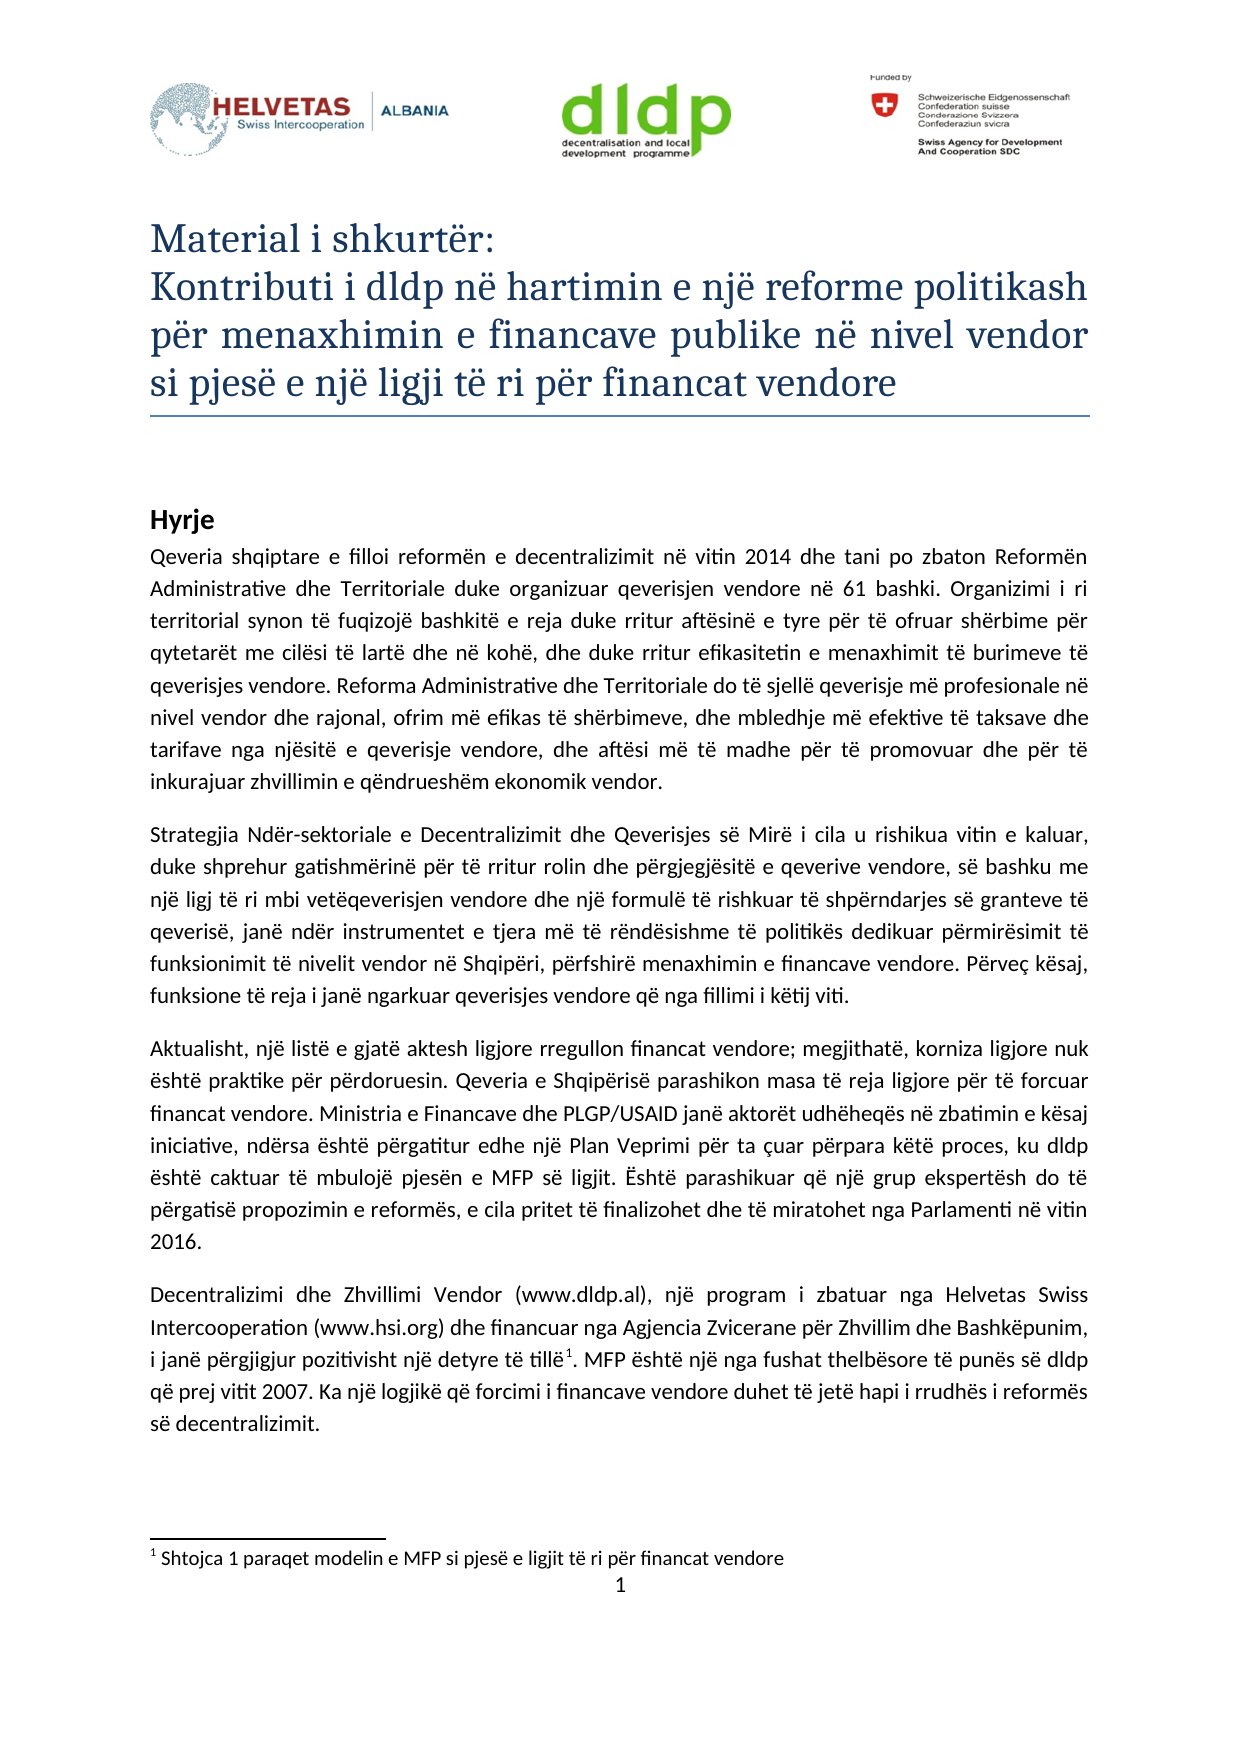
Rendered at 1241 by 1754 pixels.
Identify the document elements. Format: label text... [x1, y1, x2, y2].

picture [150, 75, 1070, 158]
text Qeveria shqiptare e filloi reformën e decentralizimit në vitin 2014 dhe tani po zbaton Reformën Administrative dhe Territoriale duke organizuar qeverisjen vendore në 61 bashki. Organizimi i ri territorial synon të fuqizojë bashkitë e reja duke rritur aftësinë e tyre për të ofruar shërbime për qytetarët me cilësi të lartë dhe në kohë, dhe duke rritur efikasitetin e menaxhimit të burimeve të qeverisjes vendore. Reforma Administrative dhe Territoriale do të sjellë qeverisje më profesionale në nivel vendor dhe rajonal, ofrim më efikas të shërbimeve, dhe mbledhje më efektive të taksave dhe tarifave nga njësitë e qeverisje vendore, dhe aftësi më të madhe për të promovuar dhe për të inkurajuar zhvillimin e qëndrueshëm ekonomik vendor. [150, 542, 1090, 795]
text Strategjia Ndër-sektoriale e Decentralizimit dhe Qeverisjes së Mirë i cila u rishikua vitin e kaluar, duke shprehur gatishmërinë për të rritur rolin dhe përgjegjësitë e qeverive vendore, së bashku me një ligj të ri mbi vetëqeverisjen vendore dhe një formulë të rishkuar të shpërndarjes së granteve të qeverisë, janë ndër instrumentet e tjera më të rëndësishme të politikës dedikuar përmirësimit të funksionimit të nivelit vendor në Shqipëri, përfshirë menaxhimin e financave vendore. Përveç kësaj, funksione të reja i janë ngarkuar qeverisjes vendore që nga fillimi i këtij viti. [150, 820, 1090, 1009]
title Material i shkurtër: [150, 215, 1090, 263]
text Decentralizimi dhe Zhvillimi Vendor (www.dldp.al), një program i zbatuar nga Helvetas Swiss Intercooperation (www.hsi.org) dhe financuar nga Agjencia Zvicerane për Zhvillim dhe Bashkëpunim, i janë përgjigjur pozitivisht një detyre të tillë. MFP është një nga fushat thelbësore të punës së dldp që prej vitit 2007. Ka një logjikë që forcimi i financave vendore duhet të jetë hapi i rrudhës i reformës së decentralizimit. [150, 1280, 1090, 1437]
title Kontributi i dldp në hartimin e një reforme politikash për menaxhimin e financave publike në nivel vendor si pjesë e një ligji të ri për financat vendore [150, 263, 1090, 415]
text Aktualisht, një listë e gjatë aktesh ligjore rregullon financat vendore; megjithatë, korniza ligjore nuk është praktike për përdoruesin. Qeveria e Shqipërisë parashikon masa të reja ligjore për të forcuar financat vendore. Ministria e Financave dhe PLGP/USAID janë aktorët udhëheqës në zbatimin e kësaj iniciative, ndërsa është përgatitur edhe një Plan Veprimi për ta çuar përpara këtë proces, ku dldp është caktuar të mbulojë pjesën e MFP së ligjit. Është parashikuar që një grup ekspertësh do të përgatisë propozimin e reformës, e cila pritet të finalizohet dhe të miratohet nga Parlamenti në vitin 2016. [150, 1034, 1090, 1255]
subtitle Hyrje [150, 501, 1090, 537]
